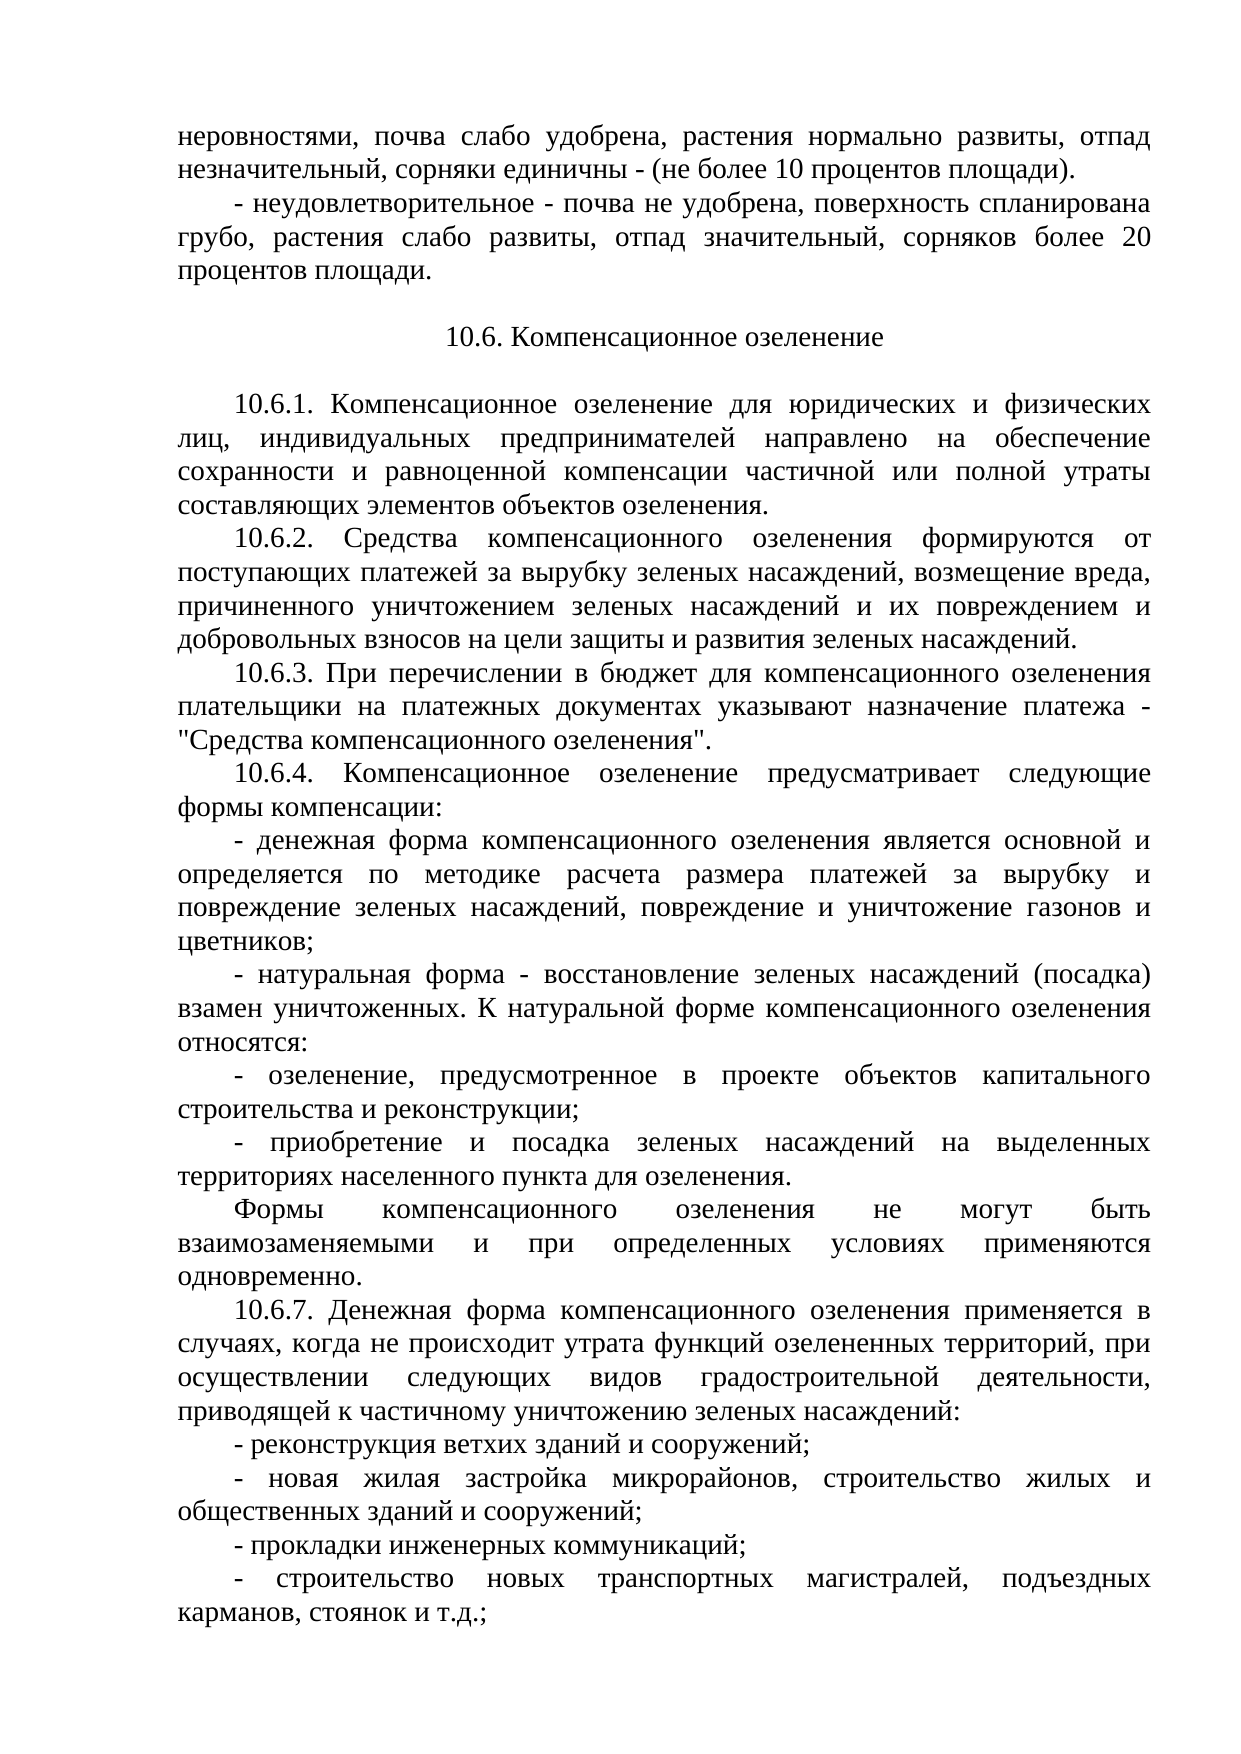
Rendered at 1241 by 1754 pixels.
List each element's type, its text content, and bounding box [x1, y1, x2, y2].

text - приобретение и посадка зеленых насаждений на выделенных территориях населенного пункта для озеленения. [177, 1124, 1152, 1191]
text 10.6.3. При перечислении в бюджет для компенсационного озеленения плательщики на платежных документах указывают назначение платежа - "Средства компенсационного озеленения". [177, 655, 1152, 755]
text - строительство новых транспортных магистралей, подъездных карманов, стоянок и т.д.; [177, 1560, 1152, 1627]
text 10.6.4. Компенсационное озеленение предусматривает следующие формы компенсации: [177, 755, 1152, 822]
text - прокладки инженерных коммуникаций; [177, 1527, 1152, 1560]
text 10.6.2. Средства компенсационного озеленения формируются от поступающих платежей за вырубку зеленых насаждений, возмещение вреда, причиненного уничтожением зеленых насаждений и их повреждением и добровольных взносов на цели защиты и развития зеленых насаждений. [177, 521, 1152, 655]
text - натуральная форма - восстановление зеленых насаждений (посадка) взамен уничтоженных. К натуральной форме компенсационного озеленения относятся: [177, 957, 1152, 1057]
text 10.6.7. Денежная форма компенсационного озеленения применяется в случаях, когда не происходит утрата функций озелененных территорий, при осуществлении следующих видов градостроительной деятельности, приводящей к частичному уничтожению зеленых насаждений: [177, 1292, 1152, 1426]
text 10.6. Компенсационное озеленение [177, 319, 1152, 353]
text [177, 118, 1152, 185]
text - денежная форма компенсационного озеленения является основной и определяется по методике расчета размера платежей за вырубку и повреждение зеленых насаждений, повреждение и уничтожение газонов и цветников; [177, 822, 1152, 957]
text 10.6.1. Компенсационное озеленение для юридических и физических лиц, индивидуальных предпринимателей направлено на обеспечение сохранности и равноценной компенсации частичной или полной утраты составляющих элементов объектов озеленения. [177, 386, 1152, 521]
text - новая жилая застройка микрорайонов, строительство жилых и общественных зданий и сооружений; [177, 1460, 1152, 1527]
text - озеленение, предусмотренное в проекте объектов капитального строительства и реконструкции; [177, 1057, 1152, 1124]
text - неудовлетворительное - почва не удобрена, поверхность спланирована грубо, растения слабо развиты, отпад значительный, сорняков более 20 процентов площади. [177, 185, 1152, 286]
text - реконструкция ветхих зданий и сооружений; [177, 1426, 1152, 1460]
text Формы компенсационного озеленения не могут быть взаимозаменяемыми и при определенных условиях применяются одновременно. [177, 1191, 1152, 1292]
